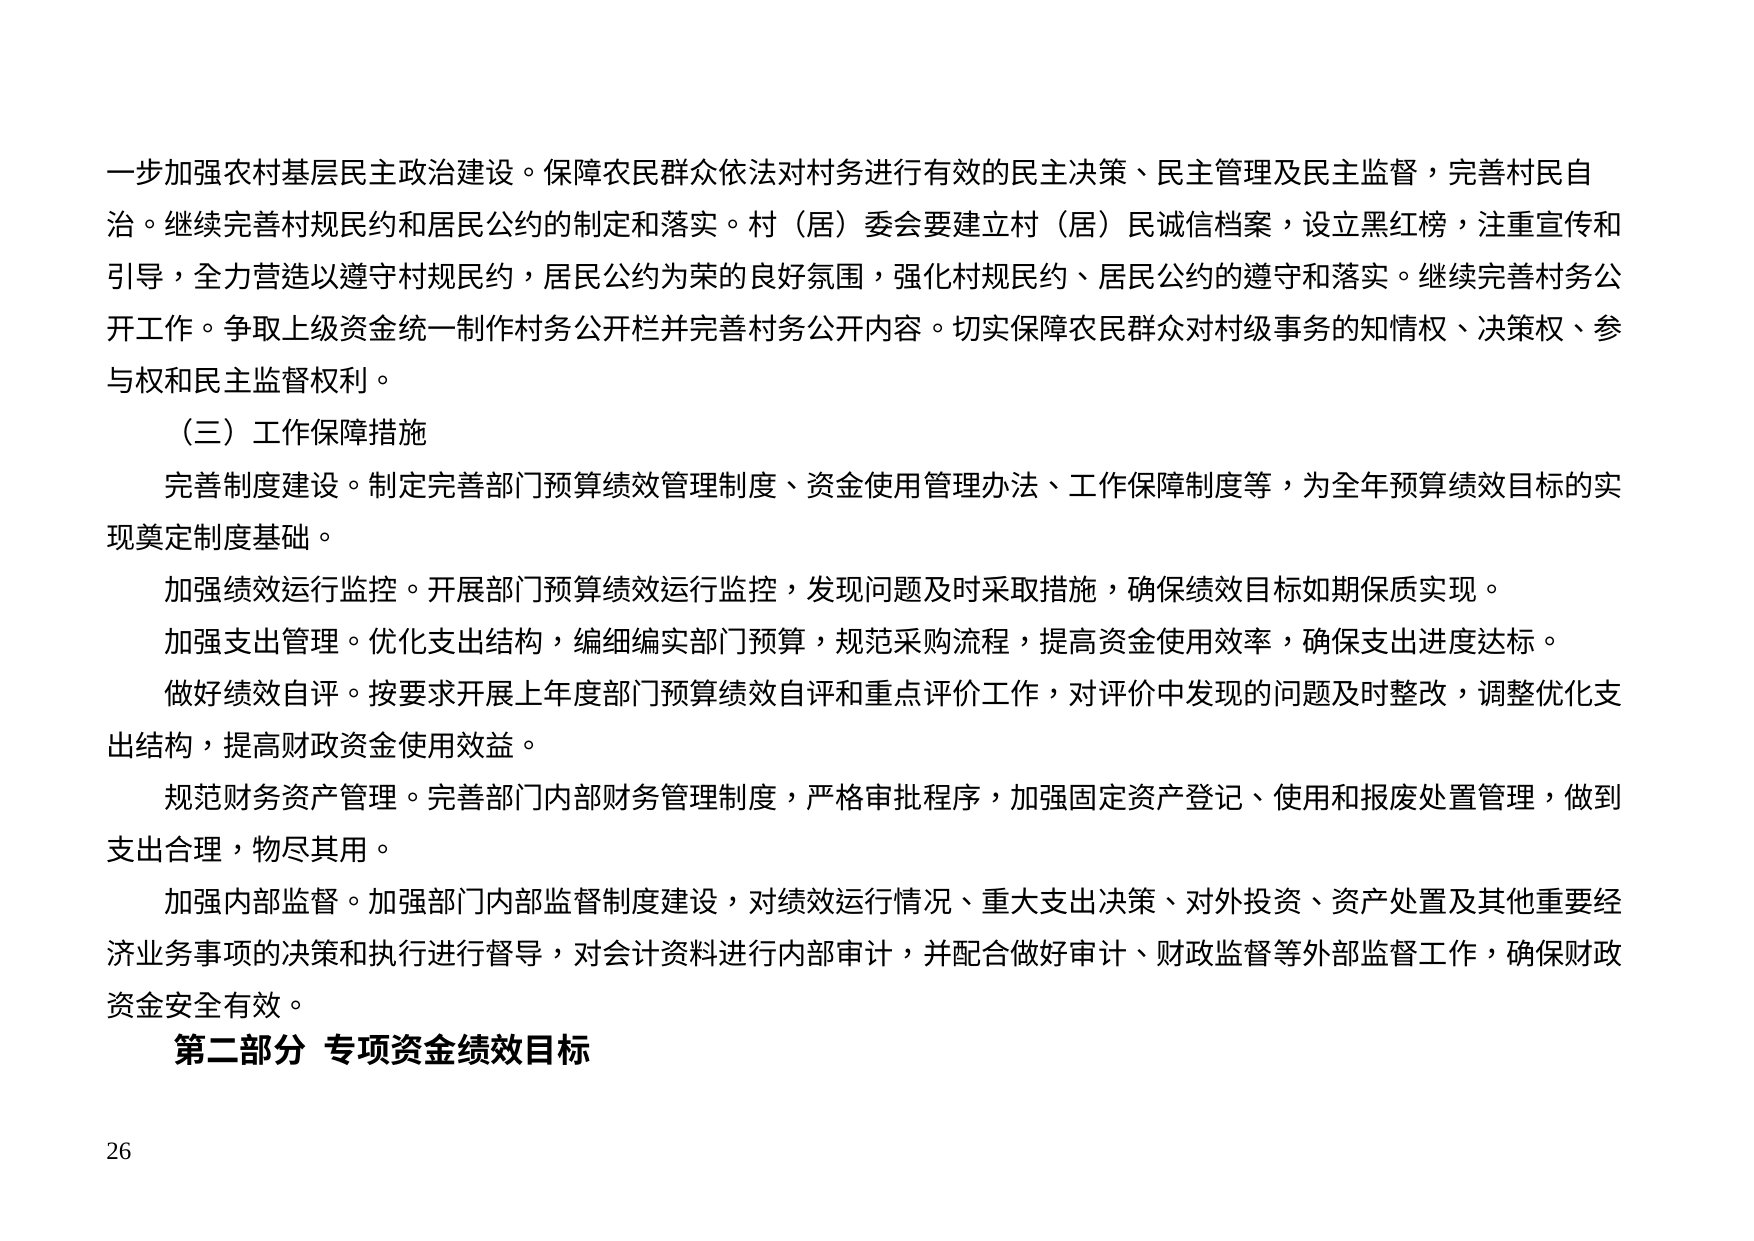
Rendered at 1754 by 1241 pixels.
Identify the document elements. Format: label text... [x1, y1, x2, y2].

text 第二部分 专项资金绩效目标 [106, 1027, 1648, 1073]
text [106, 142, 1648, 402]
text 加强支出管理。优化支出结构，编细编实部门预算，规范采购流程，提高资金使用效率，确保支出进度达标。 [106, 611, 1648, 663]
text 完善制度建设。制定完善部门预算绩效管理制度、资金使用管理办法、工作保障制度等，为全年预算绩效目标的实现奠定制度基础。 [106, 454, 1648, 558]
text （三）工作保障措施 [106, 402, 1648, 454]
text 规范财务资产管理。完善部门内部财务管理制度，严格审批程序，加强固定资产登记、使用和报废处置管理，做到支出合理，物尽其用。 [106, 767, 1648, 871]
text 加强绩效运行监控。开展部门预算绩效运行监控，发现问题及时采取措施，确保绩效目标如期保质实现。 [106, 558, 1648, 611]
text 加强内部监督。加强部门内部监督制度建设，对绩效运行情况、重大支出决策、对外投资、资产处置及其他重要经济业务事项的决策和执行进行督导，对会计资料进行内部审计，并配合做好审计、财政监督等外部监督工作，确保财政资金安全有效。 [106, 871, 1648, 1027]
text 做好绩效自评。按要求开展上年度部门预算绩效自评和重点评价工作，对评价中发现的问题及时整改，调整优化支出结构，提高财政资金使用效益。 [106, 663, 1648, 767]
